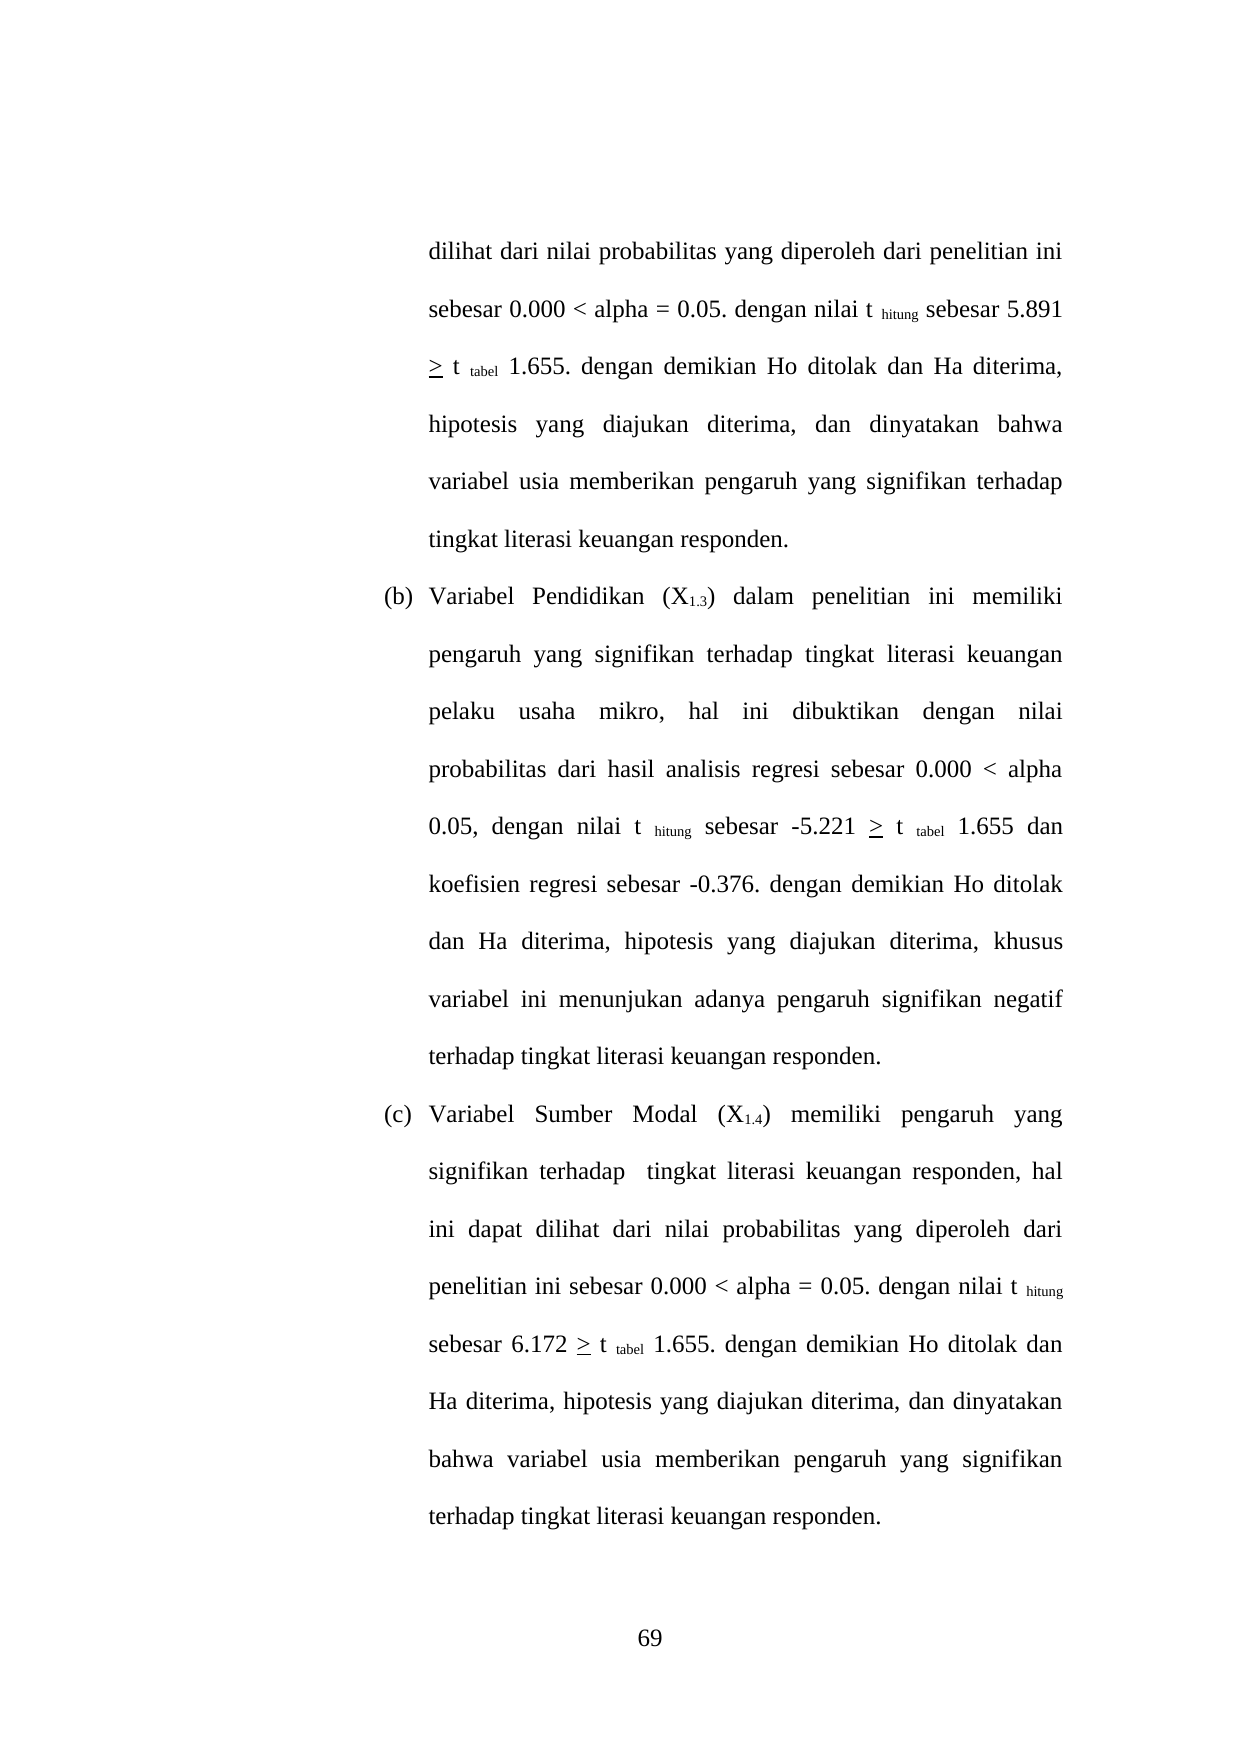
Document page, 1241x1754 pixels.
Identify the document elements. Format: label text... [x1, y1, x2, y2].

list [384, 236, 1063, 552]
list Variabel Sumber Modal (X1.4) memiliki pengaruh yang signifikan terhadap tingkat literasi keuangan responden, hal ini dapat dilihat dari nilai probabilitas yang diperoleh dari penelitian ini sebesar 0.000 < alpha = 0.05. dengan nilai t hitung sebesar 6.172 > t tabel 1.655. dengan demikian Ho ditolak dan Ha diterima, hipotesis yang diajukan diterima, dan dinyatakan bahwa variabel usia memberikan pengaruh yang signifikan terhadap tingkat literasi keuangan responden. [384, 1099, 1063, 1530]
list Variabel Pendidikan (X1.3) dalam penelitian ini memiliki pengaruh yang signifikan terhadap tingkat literasi keuangan pelaku usaha mikro, hal ini dibuktikan dengan nilai probabilitas dari hasil analisis regresi sebesar 0.000 < alpha 0.05, dengan nilai t hitung sebesar -5.221 > t tabel 1.655 dan koefisien regresi sebesar -0.376. dengan demikian Ho ditolak dan Ha diterima, hipotesis yang diajukan diterima, khusus variabel ini menunjukan adanya pengaruh signifikan negatif terhadap tingkat literasi keuangan responden. [384, 581, 1063, 1070]
